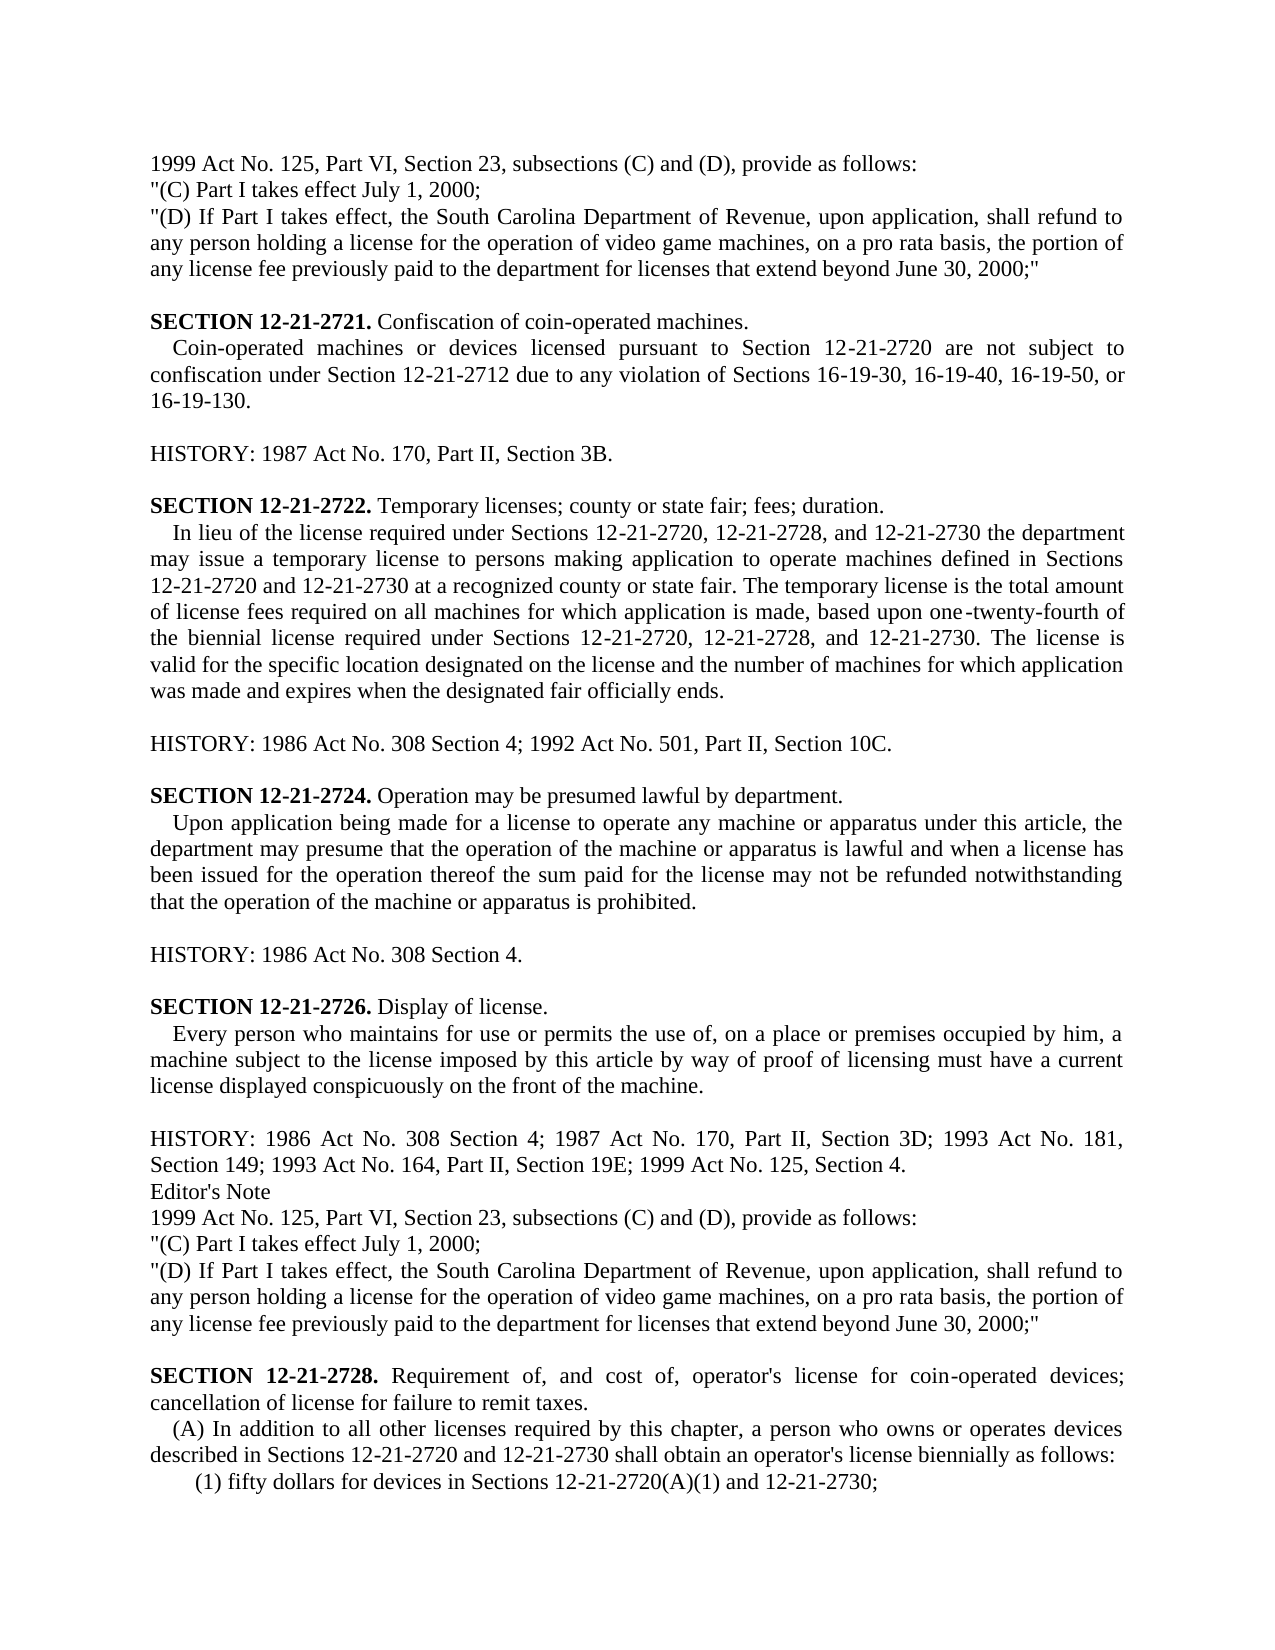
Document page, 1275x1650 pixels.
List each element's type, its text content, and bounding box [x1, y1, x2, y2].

text SECTION 12-21-2724. Operation may be presumed lawful by department. [150, 782, 1125, 809]
text Every person who maintains for use or permits the use of, on a place or premises occupied by him, a machine subject to the license imposed by this article by way of proof of licensing must have a current license displayed conspicuously on the front of the machine. [150, 1020, 1125, 1099]
text Upon application being made for a license to operate any machine or apparatus under this article, the department may presume that the operation of the machine or apparatus is lawful and when a license has been issued for the operation thereof the sum paid for the license may not be refunded notwithstanding that the operation of the machine or apparatus is prohibited. [150, 809, 1125, 914]
text HISTORY: 1986 Act No. 308 Section 4. [150, 941, 1125, 967]
text SECTION 12-21-2721. Confiscation of coin-operated machines. [150, 308, 1125, 334]
text HISTORY: 1986 Act No. 308 Section 4; 1992 Act No. 501, Part II, Section 10C. [150, 730, 1125, 756]
text 1999 Act No. 125, Part VI, Section 23, subsections (C) and (D), provide as follows: [150, 1204, 1125, 1231]
text SECTION 12-21-2722. Temporary licenses; county or state fair; fees; duration. [150, 493, 1125, 519]
text SECTION 12-21-2728. Requirement of, and cost of, operator's license for coin-operated devices; cancellation of license for failure to remit taxes. [150, 1362, 1125, 1415]
text Coin-operated machines or devices licensed pursuant to Section 12-21-2720 are not subject to confiscation under Section 12-21-2712 due to any violation of Sections 16-19-30, 16-19-40, 16-19-50, or 16-19-130. [150, 334, 1125, 413]
text SECTION 12-21-2726. Display of license. [150, 993, 1125, 1020]
text In lieu of the license required under Sections 12-21-2720, 12-21-2728, and 12-21-2730 the department may issue a temporary license to persons making application to operate machines defined in Sections 12-21-2720 and 12-21-2730 at a recognized county or state fair. The temporary license is the total amount of license fees required on all machines for which application is made, based upon one-twenty-fourth of the biennial license required under Sections 12-21-2720, 12-21-2728, and 12-21-2730. The license is valid for the specific location designated on the license and the number of machines for which application was made and expires when the designated fair officially ends. [150, 519, 1125, 703]
text (1) fifty dollars for devices in Sections 12-21-2720(A)(1) and 12-21-2730; [150, 1468, 1125, 1494]
text HISTORY: 1987 Act No. 170, Part II, Section 3B. [150, 440, 1125, 466]
text 1999 Act No. 125, Part VI, Section 23, subsections (C) and (D), provide as follows: [150, 150, 1125, 176]
text HISTORY: 1986 Act No. 308 Section 4; 1987 Act No. 170, Part II, Section 3D; 1993 Act No. 181, Section 149; 1993 Act No. 164, Part II, Section 19E; 1999 Act No. 125, Section 4. [150, 1125, 1125, 1178]
text Editor's Note [150, 1178, 1125, 1204]
text "(C) Part I takes effect July 1, 2000; [150, 1231, 1125, 1257]
text "(C) Part I takes effect July 1, 2000; [150, 176, 1125, 203]
text (A) In addition to all other licenses required by this chapter, a person who owns or operates devices described in Sections 12-21-2720 and 12-21-2730 shall obtain an operator's license biennially as follows: [150, 1415, 1125, 1468]
